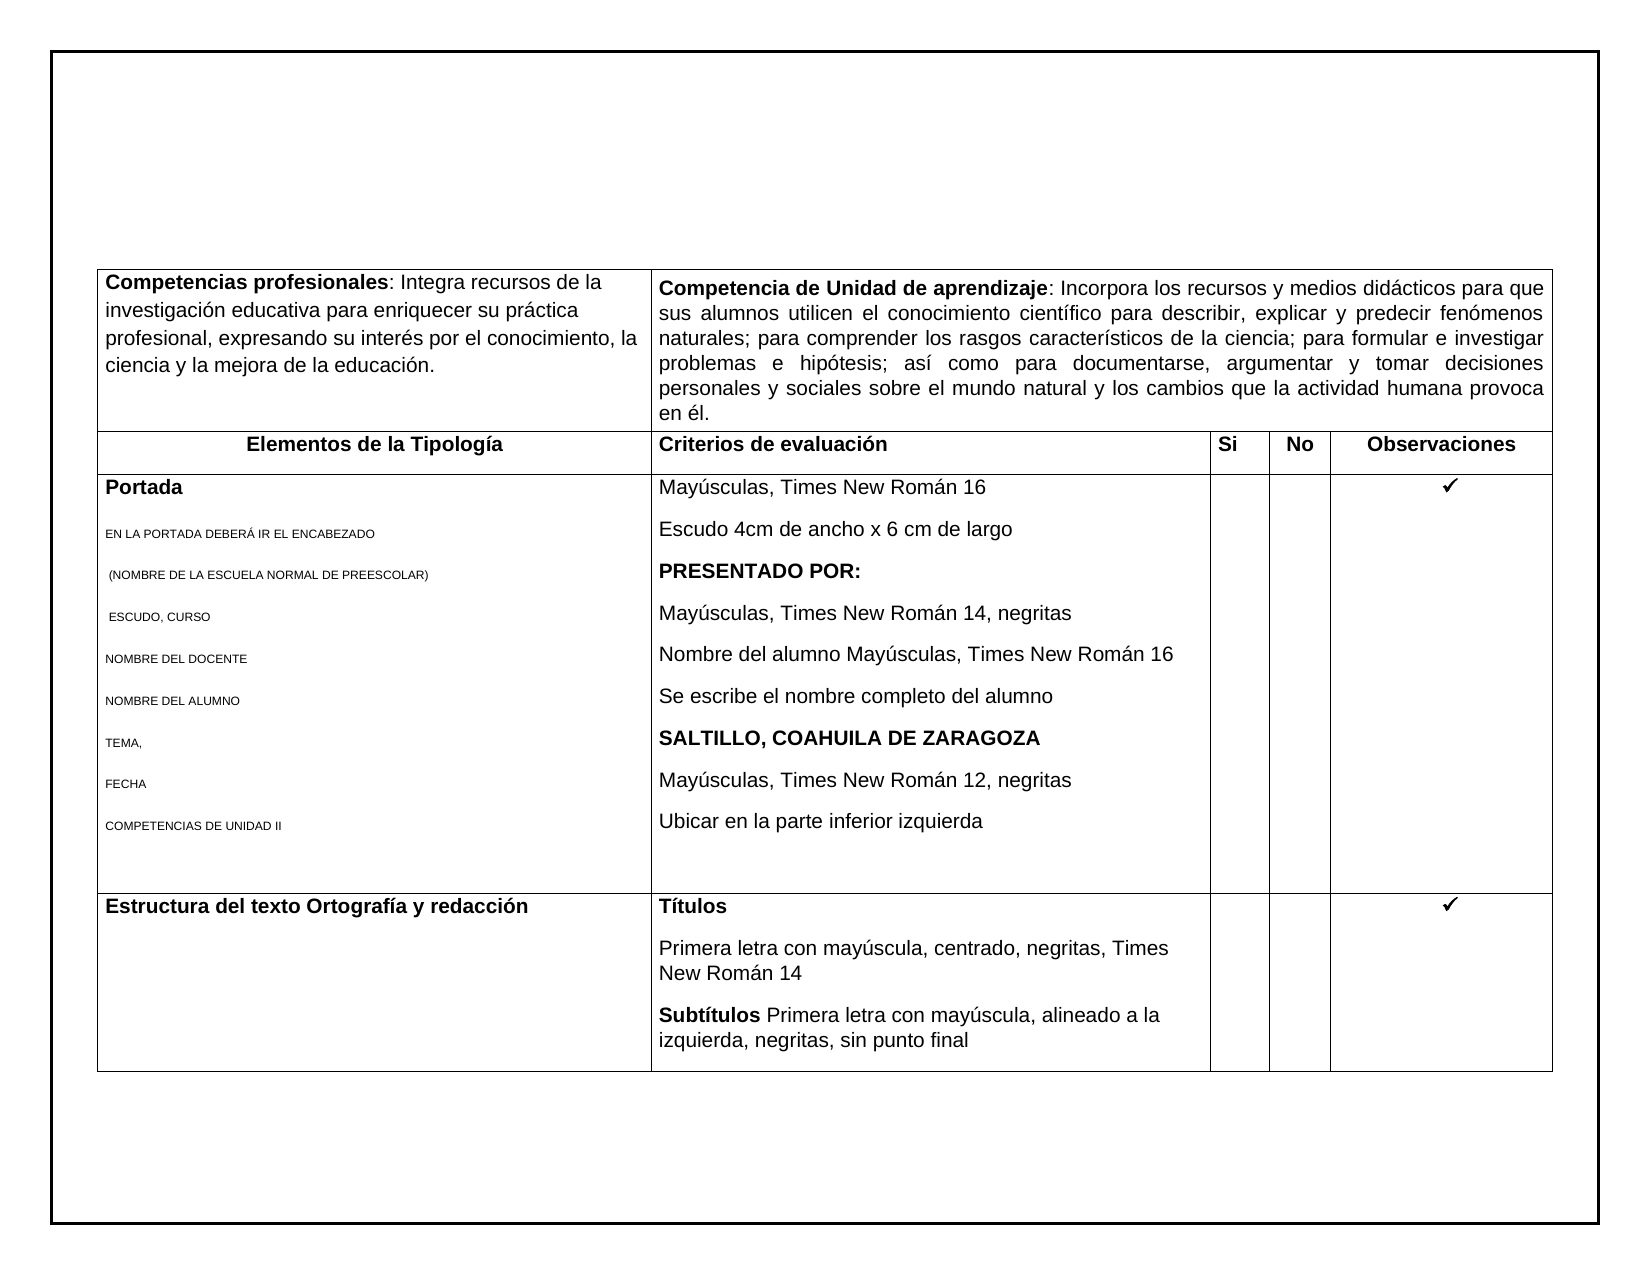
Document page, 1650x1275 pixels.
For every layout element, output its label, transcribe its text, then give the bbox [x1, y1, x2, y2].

table_header Competencia de Unidad de aprendizaje: Incorpora los recursos y medios didácticos para que sus alumnos utilicen el conocimiento científico para describir, explicar y predecir fenómenos naturales; para comprender los rasgos característicos de la ciencia; para formular e investigar problemas e hipótesis; así como para documentarse, argumentar y tomar decisiones personales y sociales sobre el mundo natural y los cambios que la actividad humana provoca en él. [652, 270, 1552, 431]
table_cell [652, 894, 1210, 1071]
table_cell Criterios de evaluación [652, 432, 1210, 474]
table_cell No [1270, 432, 1330, 474]
table_cell [1331, 475, 1552, 893]
table_cell [1270, 894, 1330, 1071]
table_cell Elementos de la Tipología [98, 432, 651, 474]
table_header Competencias profesionales: Integra recursos de la investigación educativa para enriquecer su práctica profesional, expresando su interés por el conocimiento, la ciencia y la mejora de la educación. [98, 270, 651, 431]
table_cell Portada EN LA PORTADA DEBERÁ IR EL ENCABEZADO (NOMBRE DE LA ESCUELA NORMAL DE PREESCOLAR) ESCUDO, CURSO NOMBRE DEL DOCENTE NOMBRE DEL ALUMNO TEMA, FECHA COMPETENCIAS DE UNIDAD II [98, 475, 651, 893]
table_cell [98, 894, 651, 1071]
table_cell [1211, 894, 1269, 1071]
table_cell Si [1211, 432, 1269, 474]
table_cell [1270, 475, 1330, 893]
table_cell Mayúsculas, Times New Román 16 Escudo 4cm de ancho x 6 cm de largo PRESENTADO POR: Mayúsculas, Times New Román 14, negritas Nombre del alumno Mayúsculas, Times New Román 16 Se escribe el nombre completo del alumno SALTILLO, COAHUILA DE ZARAGOZA Mayúsculas, Times New Román 12, negritas Ubicar en la parte inferior izquierda [652, 475, 1210, 893]
table_cell Observaciones [1331, 432, 1552, 474]
table_cell [1211, 475, 1269, 893]
table_cell [1331, 894, 1552, 1071]
